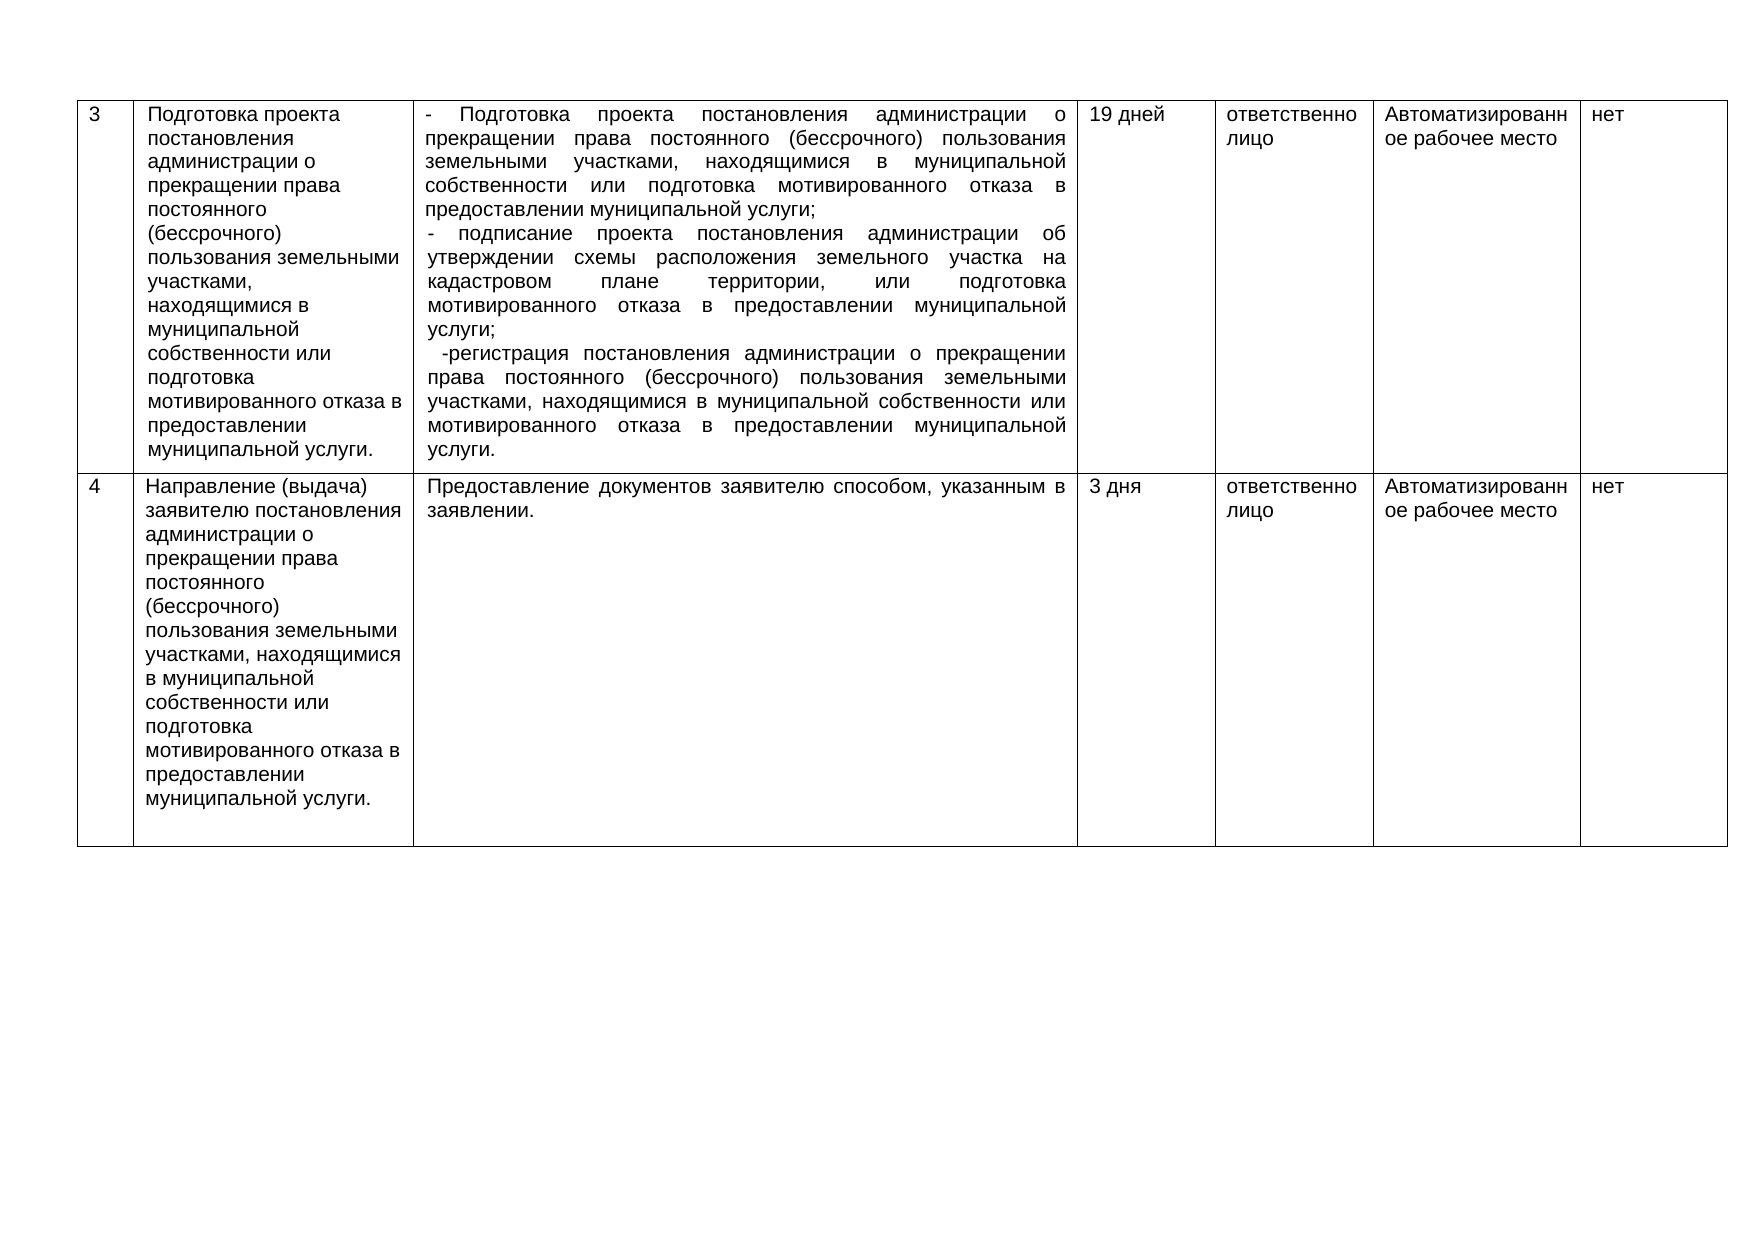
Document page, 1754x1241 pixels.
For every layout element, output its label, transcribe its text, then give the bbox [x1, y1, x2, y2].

table_cell Подготовка проекта постановления администрации о прекращении права постоянного (бессрочного) пользования земельными участками, находящимися в муниципальной собственности или подготовка мотивированного отказа в предоставлении муниципальной услуги. [134, 101, 413, 473]
table_cell 19 дней [1078, 101, 1215, 473]
table_cell 4 [78, 474, 133, 846]
table_cell ответственно лицо [1216, 101, 1373, 473]
table_cell - Подготовка проекта постановления администрации о прекращении права постоянного (бессрочного) пользования земельными участками, находящимися в муниципальной собственности или подготовка мотивированного отказа в предоставлении муниципальной услуги; - подписание проекта постановления администрации об утверждении схемы расположения земельного участка на кадастровом плане территории, или подготовка мотивированного отказа в предоставлении муниципальной услуги; -регистрация постановления администрации о прекращении права постоянного (бессрочного) пользования земельными участками, находящимися в муниципальной собственности или мотивированного отказа в предоставлении муниципальной услуги. [414, 101, 1077, 473]
table_cell Автоматизированное рабочее место [1374, 474, 1580, 846]
table_cell нет [1581, 101, 1727, 473]
table_cell Направление (выдача) заявителю постановления администрации о прекращении права постоянного (бессрочного) пользования земельными участками, находящимися в муниципальной собственности или подготовка мотивированного отказа в предоставлении муниципальной услуги. [134, 474, 413, 846]
table_cell ответственно лицо [1216, 474, 1373, 846]
table_cell Предоставление документов заявителю способом, указанным в заявлении. [414, 474, 1077, 846]
table_cell 3 дня [1078, 474, 1215, 846]
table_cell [1374, 101, 1580, 473]
table_cell 3 [78, 101, 133, 473]
table_cell нет [1581, 474, 1727, 846]
